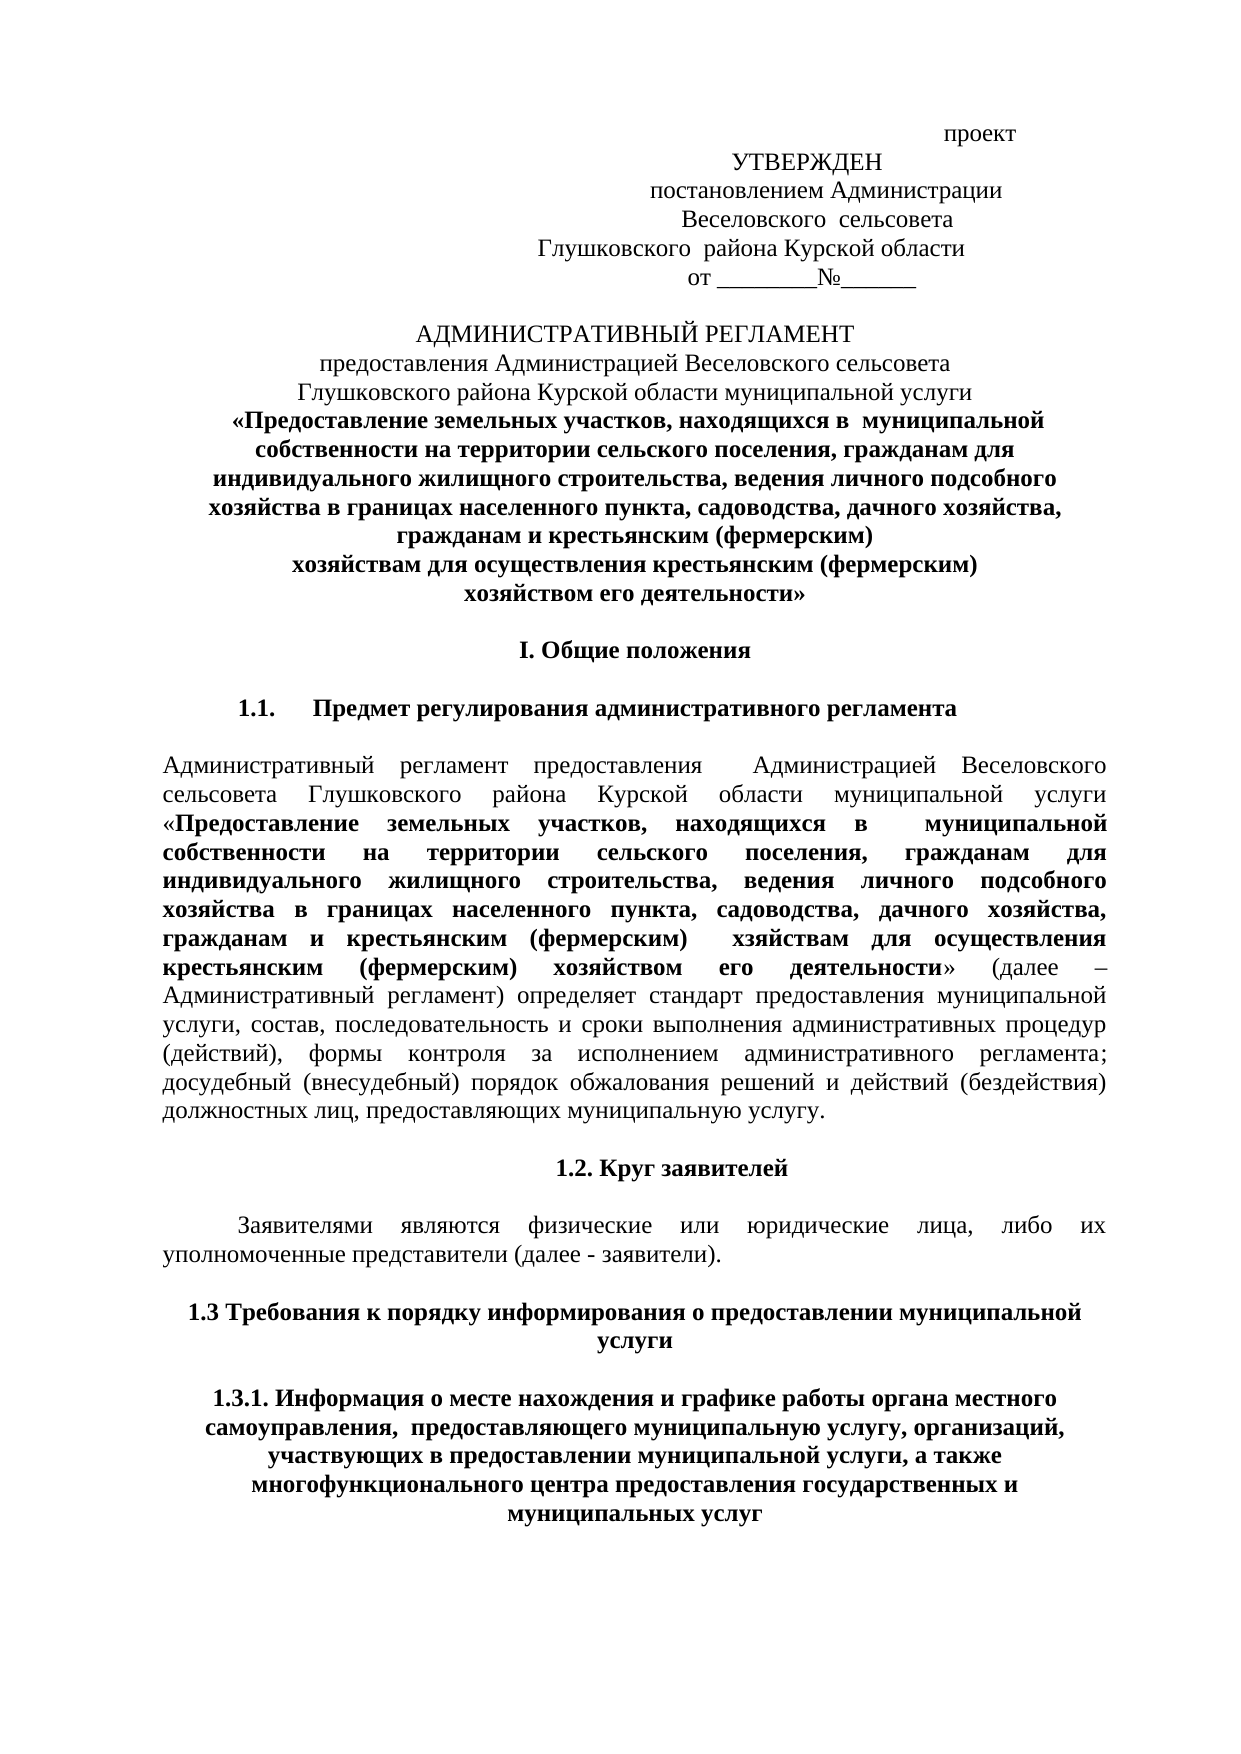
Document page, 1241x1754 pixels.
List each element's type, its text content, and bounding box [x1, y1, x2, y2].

text УТВЕРЖДЕН [650, 147, 1104, 176]
text «Предоставление земельных участков, находящихся в муниципальной собственности на территории сельского поселения, гражданам для индивидуального жилищного строительства, ведения личного подсобного хозяйства в границах населенного пункта, садоводства, дачного хозяйства, гражданам и крестьянским (фермерским) [162, 406, 1107, 549]
text хозяйствам для осуществления крестьянским (фермерским) [162, 549, 1107, 578]
text хозяйством его деятельности» [162, 578, 1107, 607]
text постановлением Администрации [650, 176, 1104, 204]
text I. Общие положения [162, 636, 1107, 664]
text 1.3.1. Информация о месте нахождения и графике работы органа местного самоуправления, предоставляющего муниципальную услугу, организаций, участвующих в предоставлении муниципальной услуги, а также многофункционального центра предоставления государственных и муниципальных услуг [162, 1383, 1107, 1527]
text проект [650, 118, 1104, 147]
text Веселовского сельсовета [650, 204, 1104, 233]
text от ________№______ [650, 262, 1104, 291]
text Административный регламент предоставления Администрацией Веселовского сельсовета Глушковского района Курской области муниципальной услуги «Предоставление земельных участков, находящихся в муниципальной собственности на территории сельского поселения, гражданам для индивидуального жилищного строительства, ведения личного подсобного хозяйства в границах населенного пункта, садоводства, дачного хозяйства, гражданам и крестьянским (фермерским) хзяйствам для осуществления крестьянским (фермерским) хозяйством его деятельности» (далее – Административный регламент) определяет стандарт предоставления муниципальной услуги, состав, последовательность и сроки выполнения административных процедур (действий), формы контроля за исполнением административного регламента; досудебный (внесудебный) порядок обжалования решений и действий (бездействия) должностных лиц, предоставляющих муниципальную услугу. [162, 751, 1107, 1124]
text АДМИНИСТРАТИВНЫЙ РЕГЛАМЕНТ [162, 319, 1107, 348]
text Глушковского района Курской области [162, 233, 1104, 262]
text 1.3 Требования к порядку информирования о предоставлении муниципальной услуги [162, 1297, 1107, 1354]
text 1.2. Круг заявителей [162, 1153, 1107, 1182]
list Предмет регулирования административного регламента [87, 693, 1107, 722]
text Глушковского района Курской области муниципальной услуги [162, 377, 1107, 406]
text предоставления Администрацией Веселовского сельсовета [162, 348, 1107, 377]
text Заявителями являются физические или юридические лица, либо их уполномоченные представители (далее - заявители). [162, 1211, 1107, 1268]
